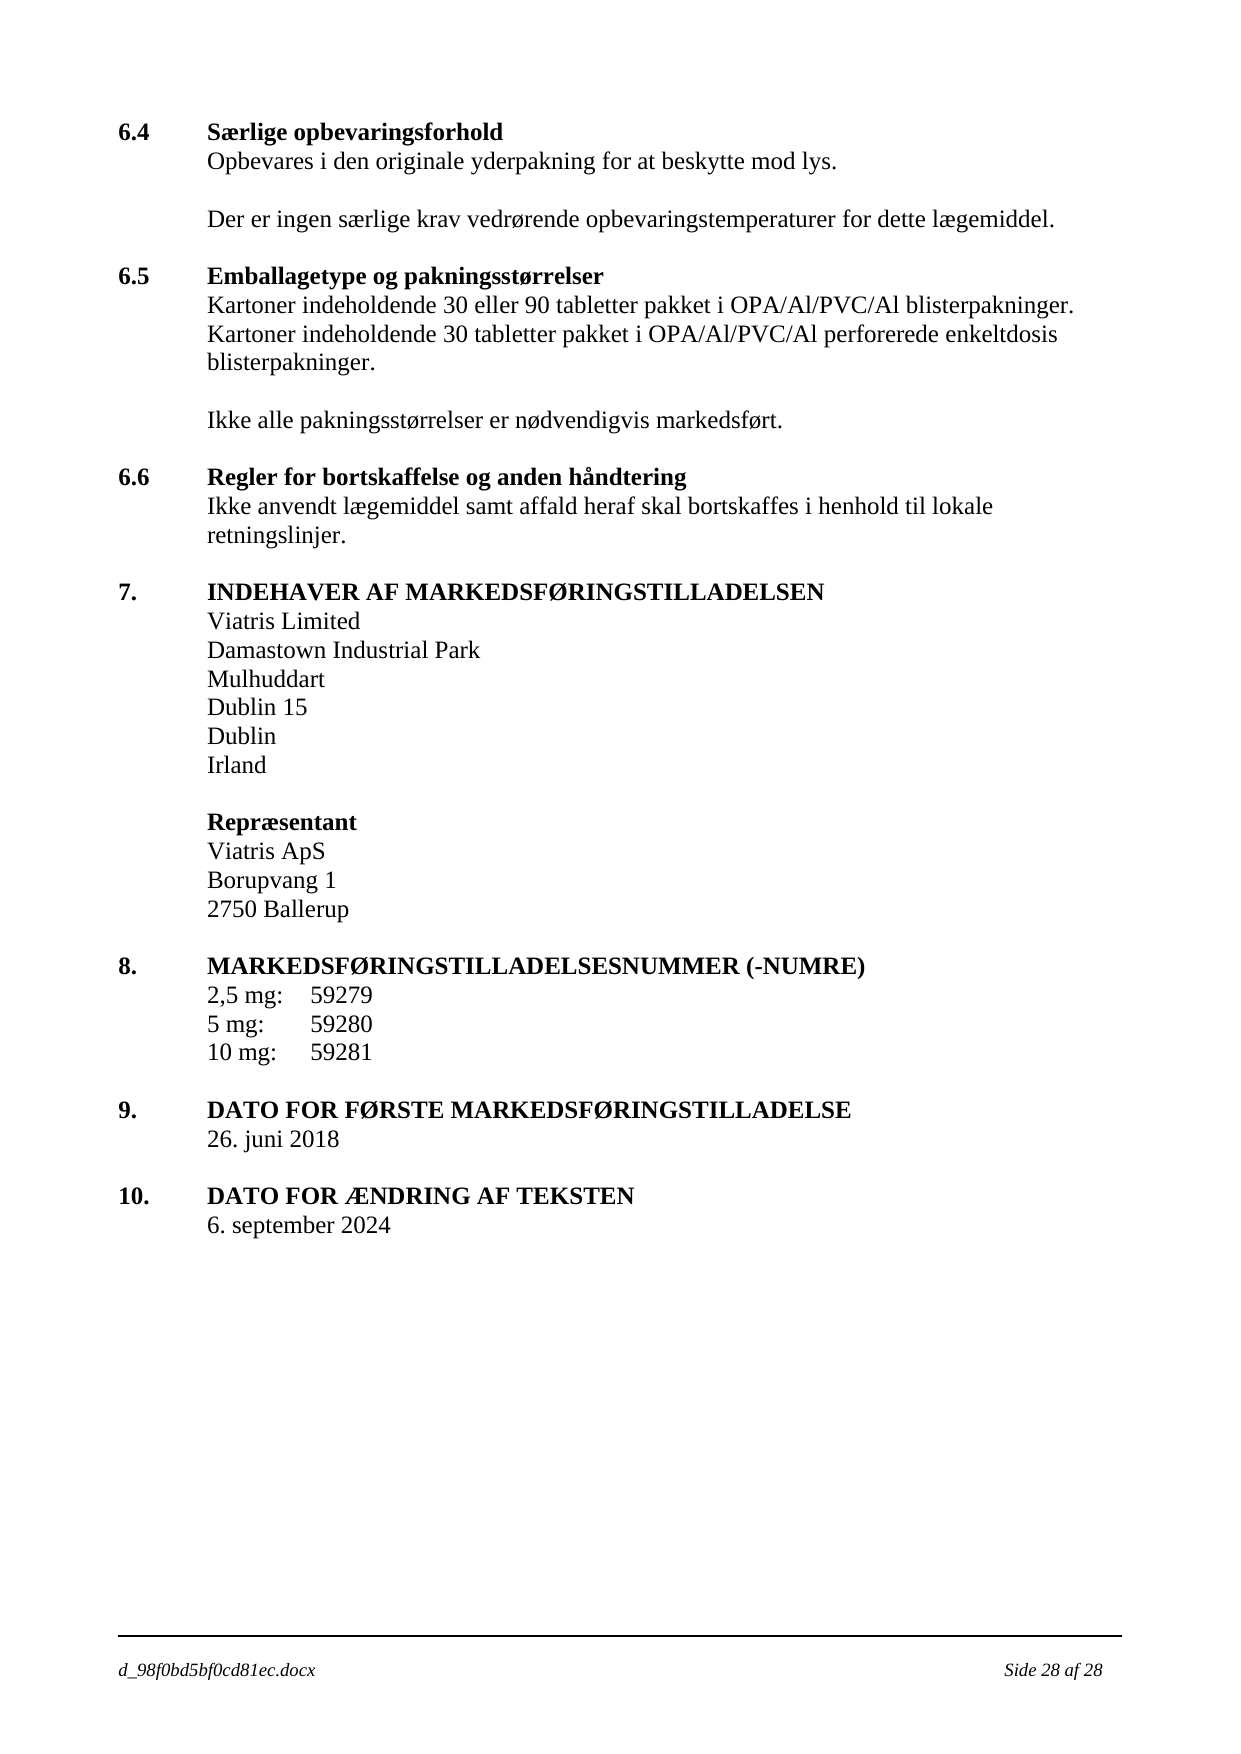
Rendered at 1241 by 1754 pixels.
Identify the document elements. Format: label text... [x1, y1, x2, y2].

text Viatris Limited [207, 606, 1122, 635]
text 6.5 Emballagetype og pakningsstørrelser [118, 261, 1122, 290]
text Opbevares i den originale yderpakning for at beskytte mod lys. [118, 146, 1122, 175]
text Irland [207, 750, 1122, 779]
text Der er ingen særlige krav vedrørende opbevaringstemperaturer for dette lægemiddel. [118, 204, 1122, 232]
text 2750 Ballerup [207, 894, 1122, 922]
text 2,5 mg: 59279 [207, 980, 1122, 1009]
text Kartoner indeholdende 30 eller 90 tabletter pakket i OPA/Al/PVC/Al blisterpakninger. [207, 290, 1122, 319]
text 7. INDEHAVER AF MARKEDSFØRINGSTILLADELSEN [118, 577, 1122, 606]
text 6. september 2024 [118, 1210, 1122, 1239]
text Ikke alle pakningsstørrelser er nødvendigvis markedsført. [207, 405, 1122, 434]
text Dublin 15 [207, 692, 1122, 721]
text 10 mg: 59281 [207, 1037, 1122, 1066]
text Repræsentant [207, 807, 1122, 836]
text Dublin [207, 721, 1122, 750]
text 9. DATO FOR FØRSTE MARKEDSFØRINGSTILLADELSE [118, 1095, 1122, 1124]
text Ikke anvendt lægemiddel samt affald heraf skal bortskaffes i henhold til lokale retningslinjer. [207, 491, 1122, 549]
text 6.4 Særlige opbevaringsforhold [118, 117, 1122, 146]
text 6.6 Regler for bortskaffelse og anden håndtering [118, 462, 1122, 491]
text 5 mg: 59280 [207, 1009, 1122, 1037]
text Kartoner indeholdende 30 tabletter pakket i OPA/Al/PVC/Al perforerede enkeltdosis blisterpakninger. [207, 319, 1122, 376]
text 8. MARKEDSFØRINGSTILLADELSESNUMMER (-NUMRE) [118, 951, 1122, 980]
text Mulhuddart [207, 664, 1122, 692]
text Damastown Industrial Park [207, 635, 1122, 664]
text Borupvang 1 [207, 865, 1122, 894]
text Viatris ApS [207, 836, 1122, 865]
text 10. DATO FOR ÆNDRING AF TEKSTEN [118, 1181, 1122, 1210]
text 26. juni 2018 [207, 1124, 1122, 1152]
